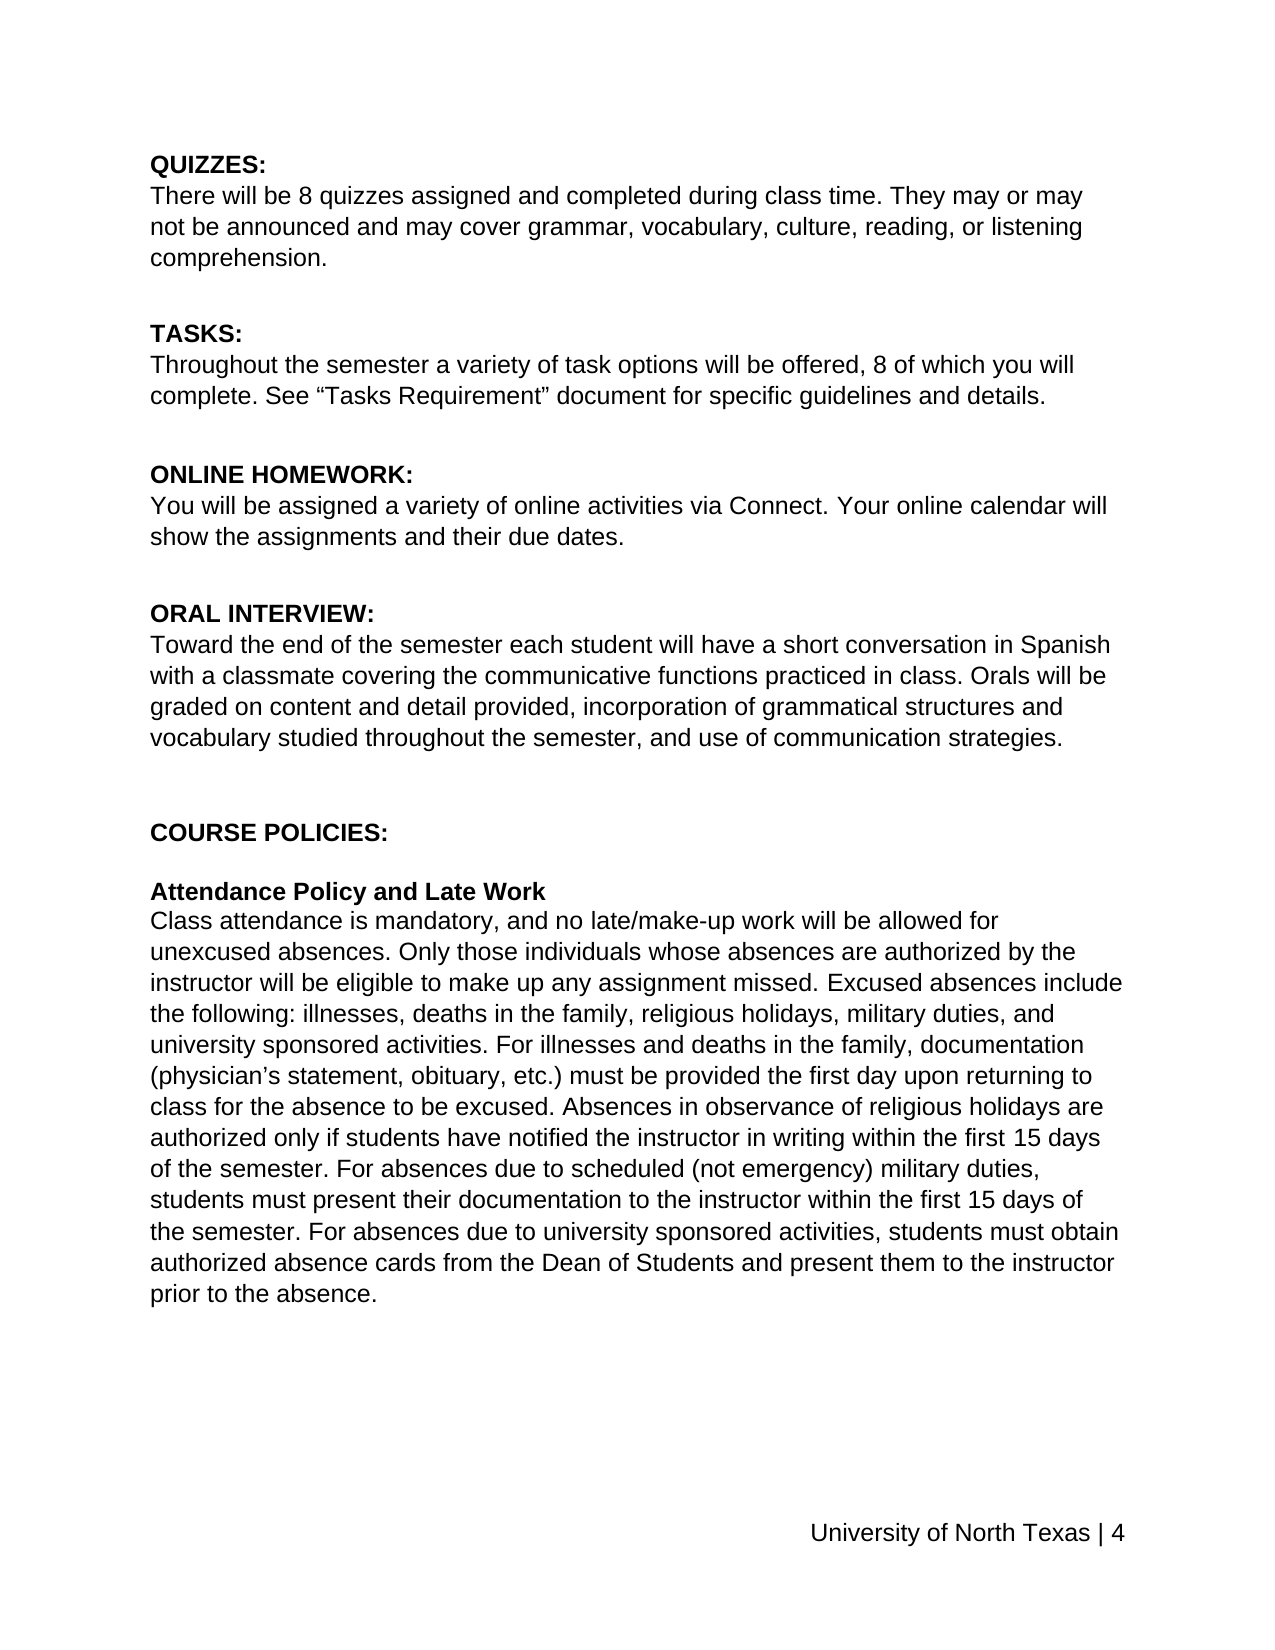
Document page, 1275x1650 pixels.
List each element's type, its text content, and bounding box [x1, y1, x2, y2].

text Throughout the semester a variety of task options will be offered, 8 of which you will complete. See “Tasks Requirement” document for specific guidelines and details. [150, 350, 1125, 410]
text Toward the end of the semester each student will have a short conversation in Spanish with a classmate covering the communicative functions practiced in class. Orals will be graded on content and detail provided, incorporation of grammatical structures and vocabulary studied throughout the semester, and use of communication strategies. [150, 630, 1125, 752]
text You will be assigned a variety of online activities via Connect. Your online calendar will show the assignments and their due dates. [150, 491, 1125, 551]
subtitle Attendance Policy and Late Work [150, 877, 1125, 906]
subtitle COURSE POLICIES: [150, 818, 1125, 847]
subtitle TASKS: [150, 319, 1125, 348]
subtitle ONLINE HOMEWORK: [150, 460, 1125, 489]
subtitle QUIZZES: [150, 150, 1125, 179]
subtitle ORAL INTERVIEW: [150, 599, 1125, 627]
text There will be 8 quizzes assigned and completed during class time. They may or may not be announced and may cover grammar, vocabulary, culture, reading, or listening comprehension. [150, 181, 1125, 272]
text Class attendance is mandatory, and no late/make-up work will be allowed for unexcused absences. Only those individuals whose absences are authorized by the instructor will be eligible to make up any assignment missed. Excused absences include the following: illnesses, deaths in the family, religious holidays, military duties, and university sponsored activities. For illnesses and deaths in the family, documentation (physician’s statement, obituary, etc.) must be provided the first day upon returning to class for the absence to be excused. Absences in observance of religious holidays are authorized only if students have notified the instructor in writing within the first 15 days of the semester. For absences due to scheduled (not emergency) military duties, students must present their documentation to the instructor within the first 15 days of the semester. For absences due to university sponsored activities, students must obtain authorized absence cards from the Dean of Students and present them to the instructor prior to the absence. [150, 906, 1125, 1307]
